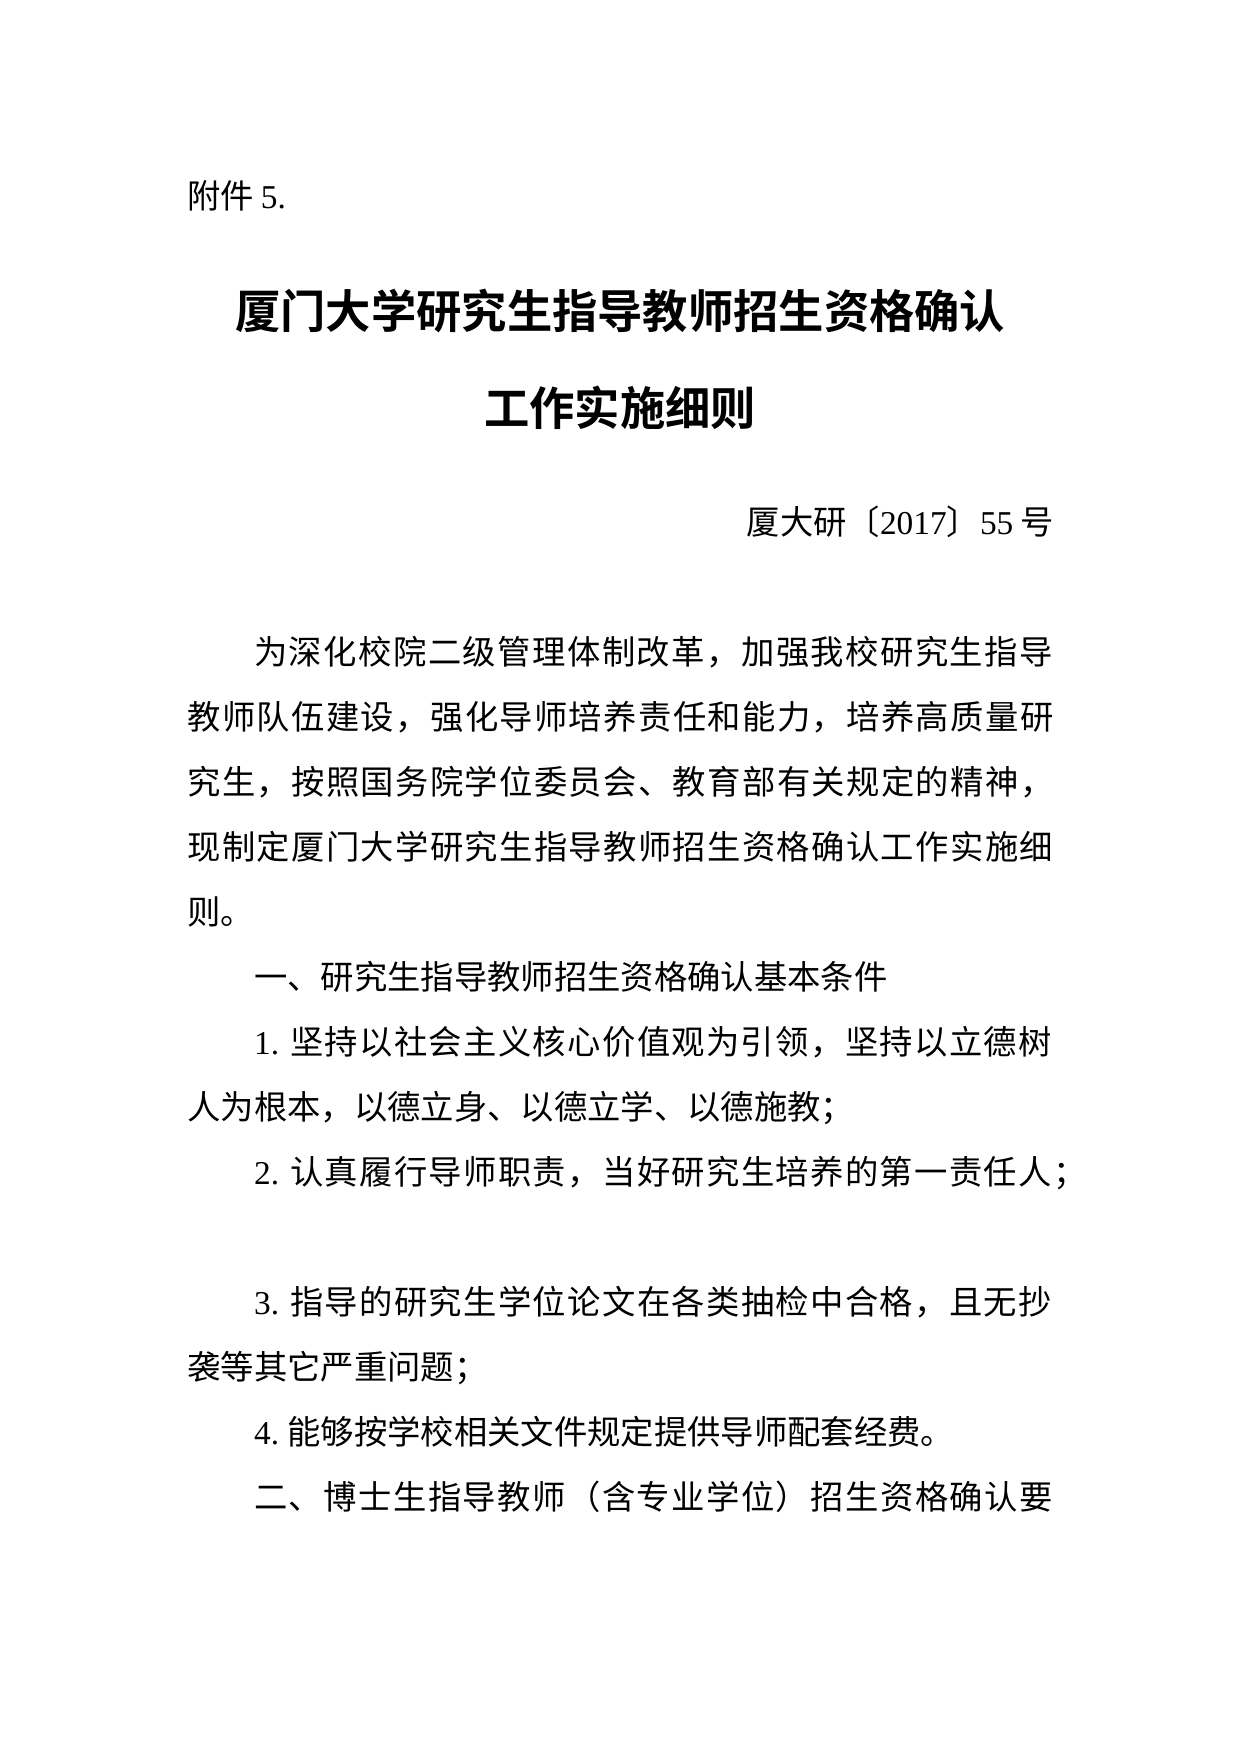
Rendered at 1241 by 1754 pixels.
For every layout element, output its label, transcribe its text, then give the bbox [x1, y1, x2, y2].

text 厦门大学研究生指导教师招生资格确认 [187, 259, 1053, 357]
text 厦大研〔2017〕55号 [187, 487, 1053, 552]
text 一、研究生指导教师招生资格确认基本条件 [187, 942, 1053, 1007]
text 附件5. [187, 162, 1053, 227]
text 3. 指导的研究生学位论文在各类抽检中合格，且无抄袭等其它严重问题； [187, 1267, 1053, 1397]
text 为深化校院二级管理体制改革，加强我校研究生指导教师队伍建设，强化导师培养责任和能力，培养高质量研究生，按照国务院学位委员会、教育部有关规定的精神，现制定厦门大学研究生指导教师招生资格确认工作实施细则。 [187, 617, 1053, 942]
text 4. 能够按学校相关文件规定提供导师配套经费。 [187, 1397, 1053, 1462]
text 2. 认真履行导师职责，当好研究生培养的第一责任人； [187, 1137, 1053, 1267]
text 1. 坚持以社会主义核心价值观为引领，坚持以立德树人为根本，以德立身、以德立学、以德施教； [187, 1007, 1053, 1137]
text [187, 1462, 1053, 1527]
text 工作实施细则 [187, 357, 1053, 454]
